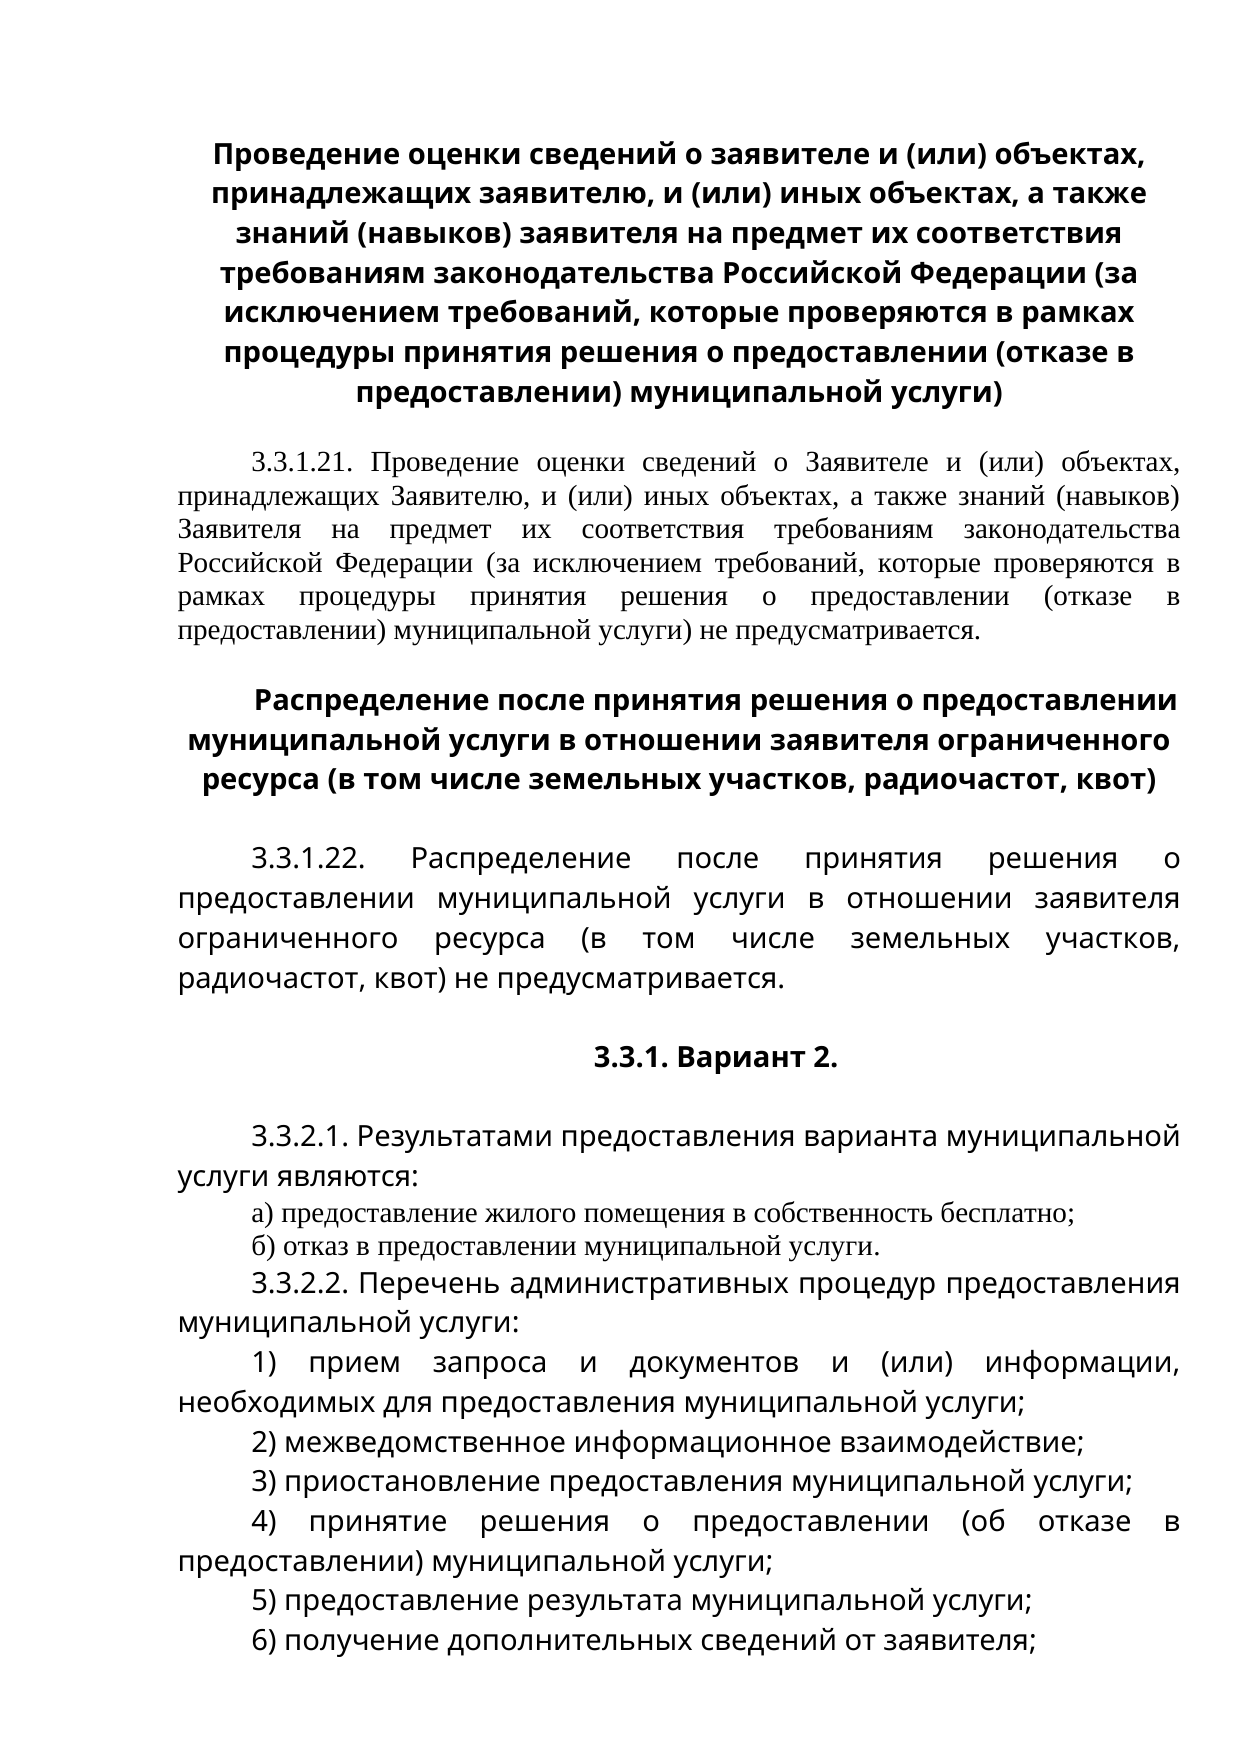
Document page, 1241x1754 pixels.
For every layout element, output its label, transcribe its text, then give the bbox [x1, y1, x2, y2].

text 6) получение дополнительных сведений от заявителя; [177, 1619, 1181, 1659]
subtitle 3.3.1.22. Распределение после принятия решения о предоставлении муниципальной услуги в отношении заявителя ограниченного ресурса (в том числе земельных участков, радиочастот, квот) не предусматривается. [177, 838, 1181, 997]
text Распределение после принятия решения о предоставлении муниципальной услуги в отношении заявителя ограниченного ресурса (в том числе земельных участков, радиочастот, квот) [177, 679, 1181, 798]
text 3.3.2.2. Перечень административных процедур предоставления муниципальной услуги: [177, 1262, 1181, 1341]
text 3.3.1.21. Проведение оценки сведений о Заявителе и (или) объектах, принадлежащих Заявителю, и (или) иных объектах, а также знаний (навыков) Заявителя на предмет их соответствия требованиям законодательства Российской Федерации (за исключением требований, которые проверяются в рамках процедуры принятия решения о предоставлении (отказе в предоставлении) муниципальной услуги) не предусматривается. [177, 444, 1181, 646]
text Проведение оценки сведений о заявителе и (или) объектах, принадлежащих заявителю, и (или) иных объектах, а также знаний (навыков) заявителя на предмет их соответствия требованиям законодательства Российской Федерации (за исключением требований, которые проверяются в рамках процедуры принятия решения о предоставлении (отказе в предоставлении) муниципальной услуги) [177, 133, 1181, 411]
text 3.3.1. Вариант 2. [177, 1036, 1181, 1076]
text 3) приостановление предоставления муниципальной услуги; [177, 1461, 1181, 1500]
text 2) межведомственное информационное взаимодействие; [177, 1421, 1181, 1461]
text 5) предоставление результата муниципальной услуги; [177, 1579, 1181, 1619]
text 3.3.2.1. Результатами предоставления варианта муниципальной услуги являются: [177, 1116, 1181, 1195]
text б) отказ в предоставлении муниципальной услуги. [177, 1228, 1181, 1262]
text 4) принятие решения о предоставлении (об отказе в предоставлении) муниципальной услуги; [177, 1500, 1181, 1579]
text а) предоставление жилого помещения в собственность бесплатно; [177, 1195, 1181, 1228]
text 1) прием запроса и документов и (или) информации, необходимых для предоставления муниципальной услуги; [177, 1341, 1181, 1421]
